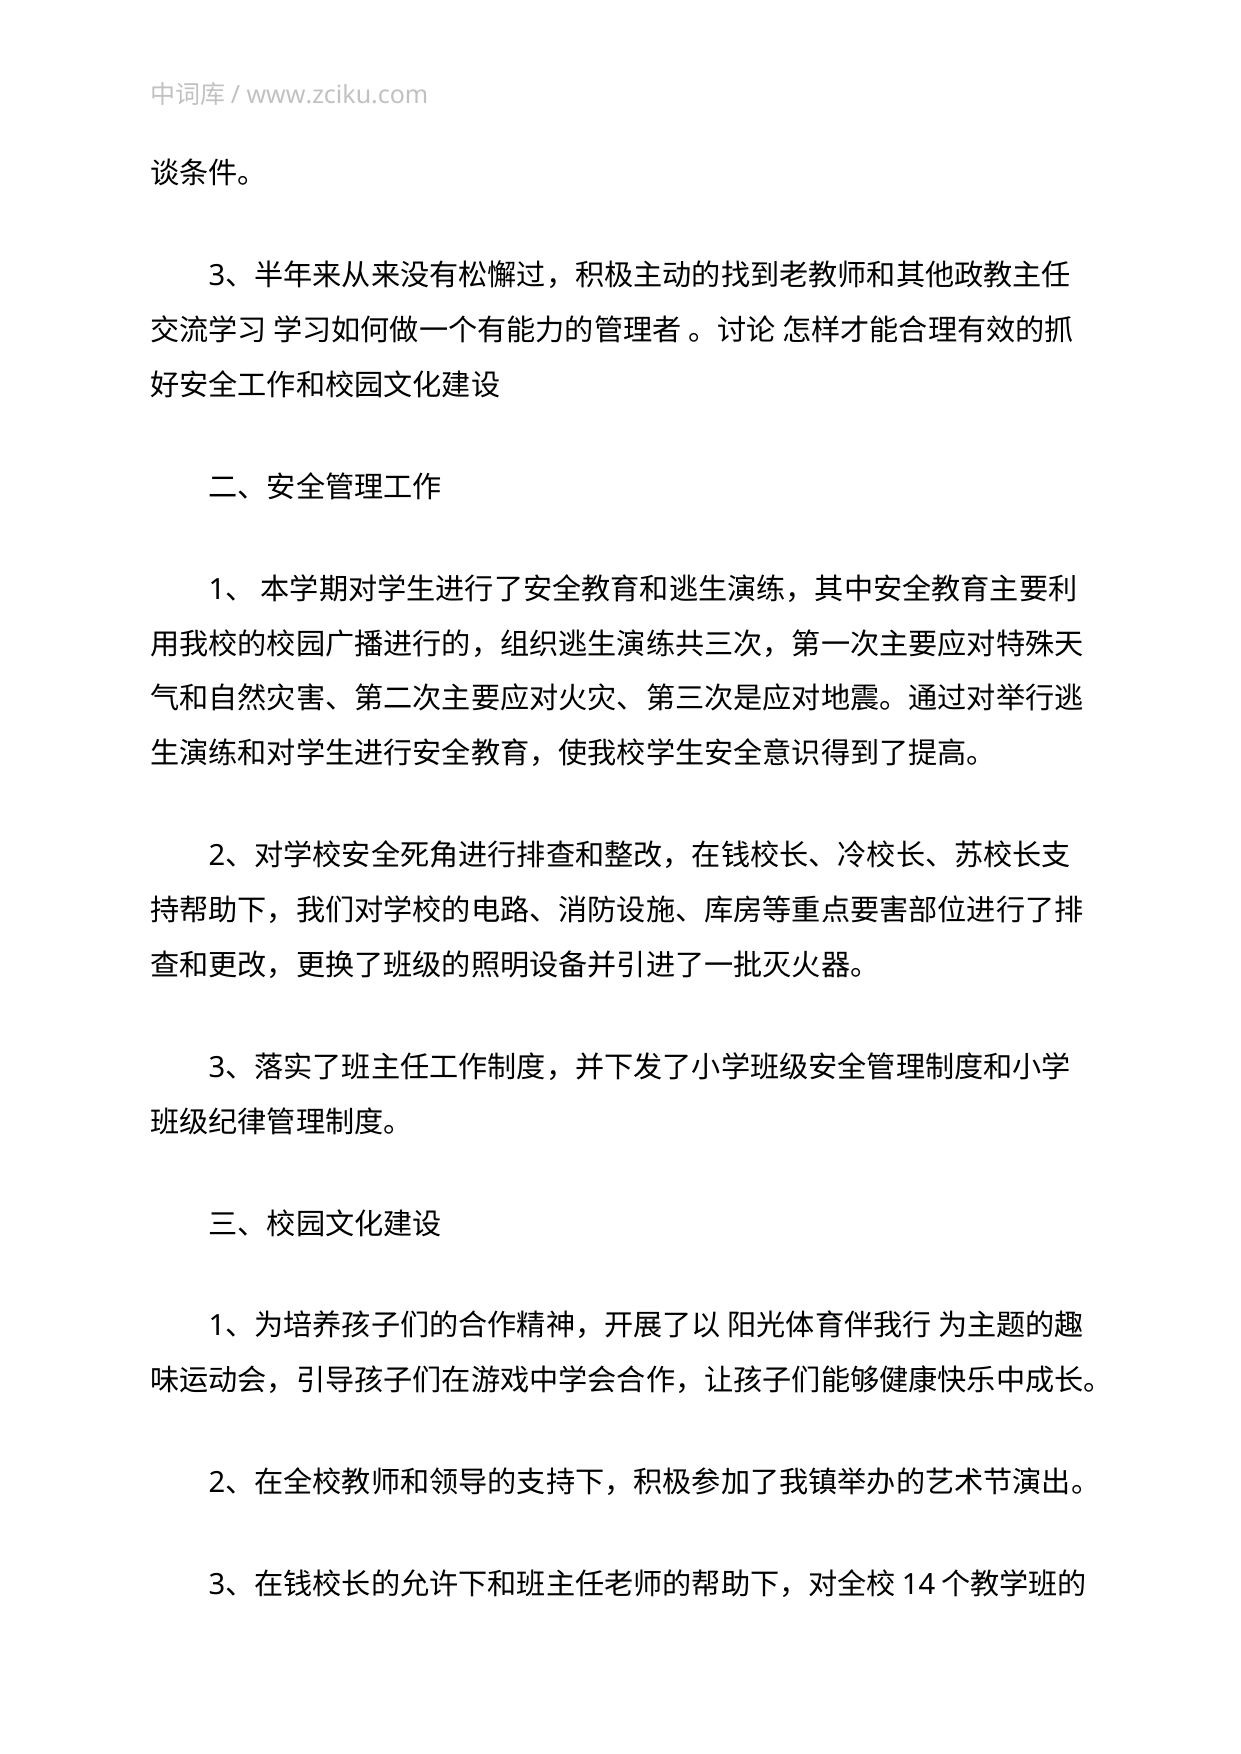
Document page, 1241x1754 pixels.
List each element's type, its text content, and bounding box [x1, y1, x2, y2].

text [150, 150, 1090, 192]
text 1、为培养孩子们的合作精神，开展了以 阳光体育伴我行 为主题的趣味运动会，引导孩子们在游戏中学会合作，让孩子们能够健康快乐中成长。 [150, 1302, 1090, 1399]
text 1、 本学期对学生进行了安全教育和逃生演练，其中安全教育主要利用我校的校园广播进行的，组织逃生演练共三次，第一次主要应对特殊天气和自然灾害、第二次主要应对火灾、第三次是应对地震。通过对举行逃生演练和对学生进行安全教育，使我校学生安全意识得到了提高。 [150, 565, 1090, 772]
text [150, 1561, 1090, 1603]
text 2、对学校安全死角进行排查和整改，在钱校长、冷校长、苏校长支持帮助下，我们对学校的电路、消防设施、库房等重点要害部位进行了排查和更改，更换了班级的照明设备并引进了一批灭火器。 [150, 832, 1090, 984]
text 二、安全管理工作 [150, 463, 1090, 506]
text 3、落实了班主任工作制度，并下发了小学班级安全管理制度和小学班级纪律管理制度。 [150, 1043, 1090, 1141]
text 3、半年来从来没有松懈过，积极主动的找到老教师和其他政教主任交流学习 学习如何做一个有能力的管理者 。讨论 怎样才能合理有效的抓好安全工作和校园文化建设 [150, 252, 1090, 404]
text 2、在全校教师和领导的支持下，积极参加了我镇举办的艺术节演出。 [150, 1459, 1090, 1501]
text 三、校园文化建设 [150, 1200, 1090, 1242]
